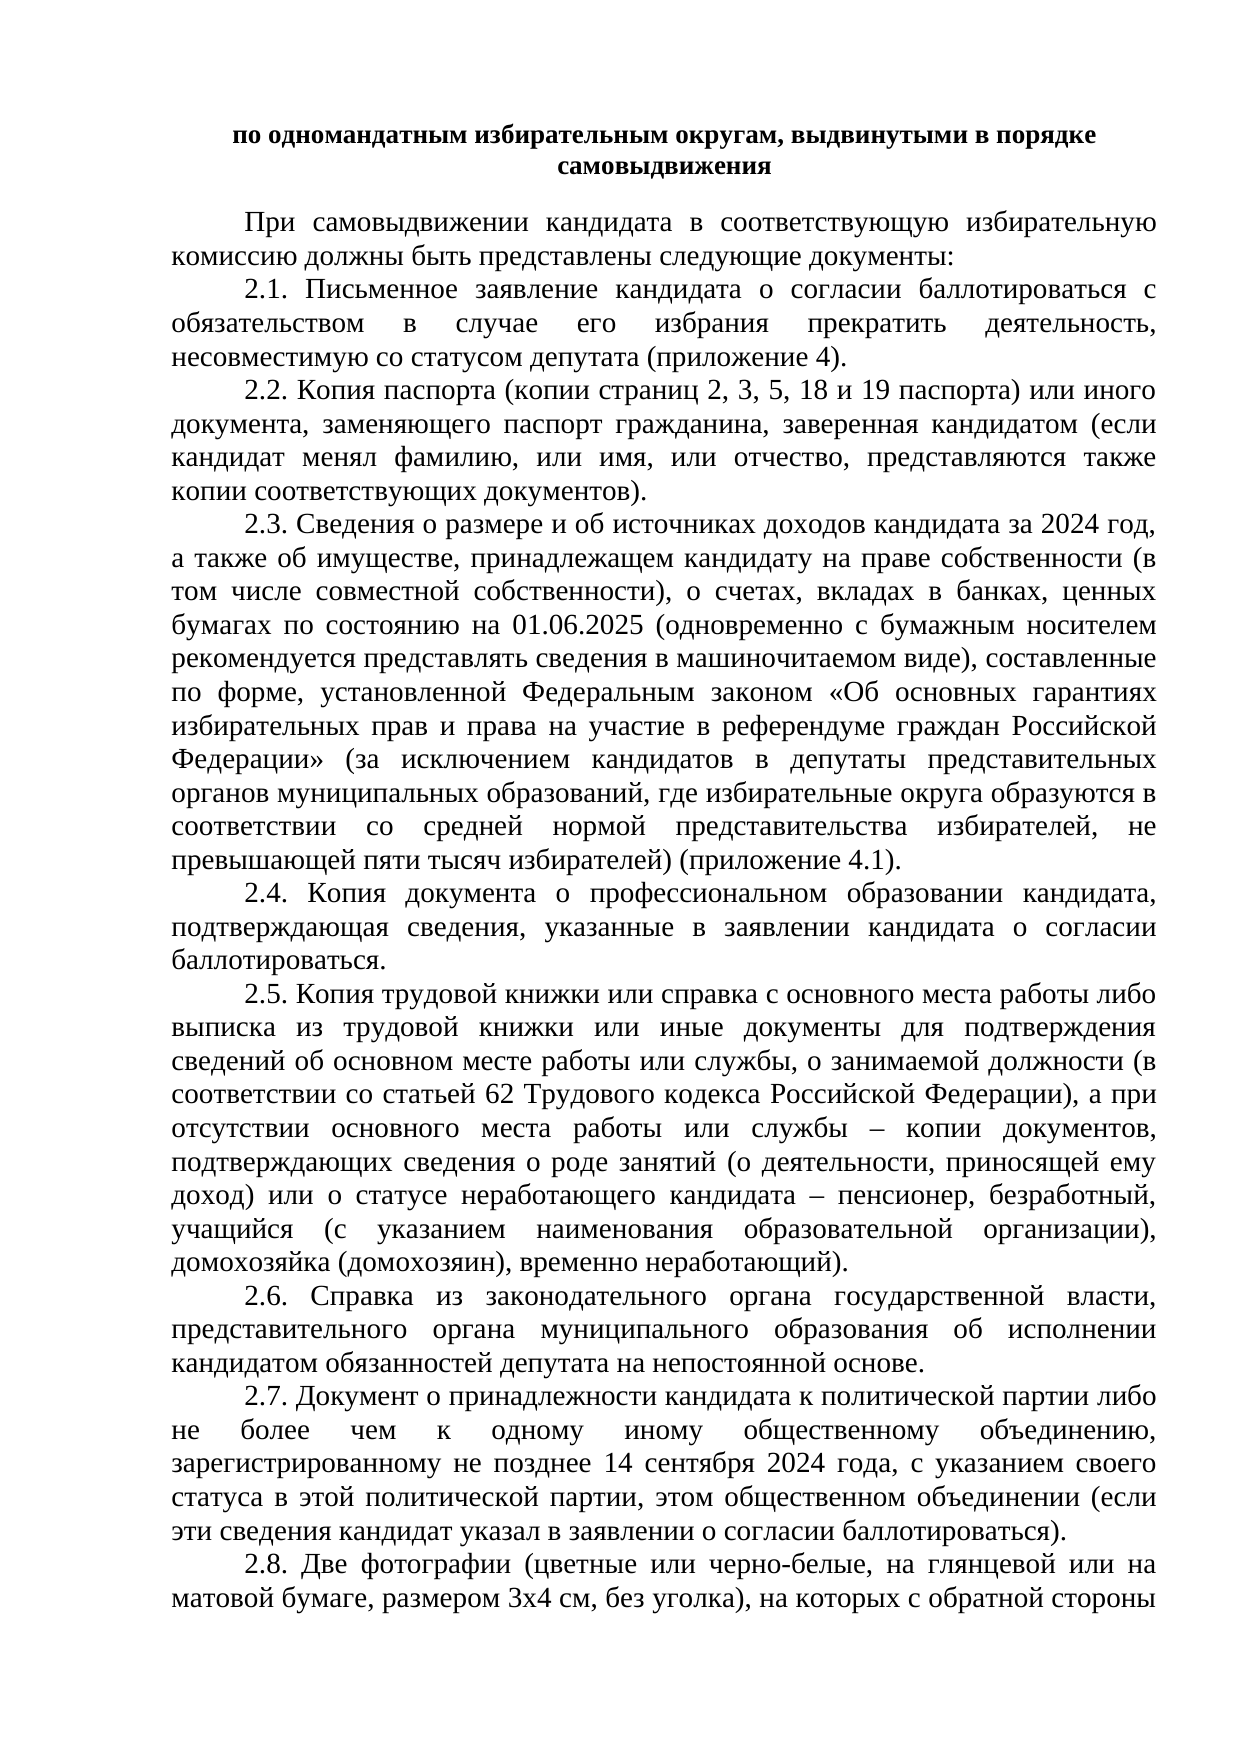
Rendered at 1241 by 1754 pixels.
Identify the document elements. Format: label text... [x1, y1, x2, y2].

text 2.7. Документ о принадлежности кандидата к политической партии либо не более чем к одному иному общественному объединению, зарегистрированному не позднее 14 сентября 2024 года, с указанием своего статуса в этой политической партии, этом общественном объединении (если эти сведения кандидат указал в заявлении о согласии баллотироваться). [171, 1378, 1157, 1546]
text 2.3. Сведения о размере и об источниках доходов кандидата за 2024 год, а также об имуществе, принадлежащем кандидату на праве собственности (в том числе совместной собственности), о счетах, вкладах в банках, ценных бумагах по состоянию на 01.06.2025 (одновременно с бумажным носителем рекомендуется представлять сведения в машиночитаемом виде), составленные по форме, установленной Федеральным законом «Об основных гарантиях избирательных прав и права на участие в референдуме граждан Российской Федерации» (за исключением кандидатов в депутаты представительных органов муниципальных образований, где избирательные округа образуются в соответствии со средней нормой представительства избирателей, не превышающей пяти тысяч избирателей) (приложение 4.1). [171, 506, 1157, 875]
text 2.1. Письменное заявление кандидата о согласии баллотироваться с обязательством в случае его избрания прекратить деятельность, несовместимую со статусом депутата (приложение 4). [171, 272, 1157, 372]
text 2.2. Копия паспорта (копии страниц 2, 3, 5, 18 и 19 паспорта) или иного документа, заменяющего паспорт гражданина, заверенная кандидатом (если кандидат менял фамилию, или имя, или отчество, представляются также копии соответствующих документов). [171, 372, 1157, 506]
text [171, 118, 1157, 180]
text При самовыдвижении кандидата в соответствующую избирательную комиссию должны быть представлены следующие документы: [171, 204, 1157, 272]
text 2.4. Копия документа о профессиональном образовании кандидата, подтверждающая сведения, указанные в заявлении кандидата о согласии баллотироваться. [171, 875, 1157, 976]
text 2.5. Копия трудовой книжки или справка с основного места работы либо выписка из трудовой книжки или иные документы для подтверждения сведений об основном месте работы или службы, о занимаемой должности (в соответствии со статьей 62 Трудового кодекса Российской Федерации), а при отсутствии основного места работы или службы – копии документов, подтверждающих сведения о роде занятий (о деятельности, приносящей ему доход) или о статусе неработающего кандидата – пенсионер, безработный, учащийся (с указанием наименования образовательной организации), домохозяйка (домохозяин), временно неработающий). [171, 976, 1157, 1278]
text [171, 1546, 1157, 1613]
text 2.6. Справка из законодательного органа государственной власти, представительного органа муниципального образования об исполнении кандидатом обязанностей депутата на непостоянной основе. [171, 1278, 1157, 1378]
